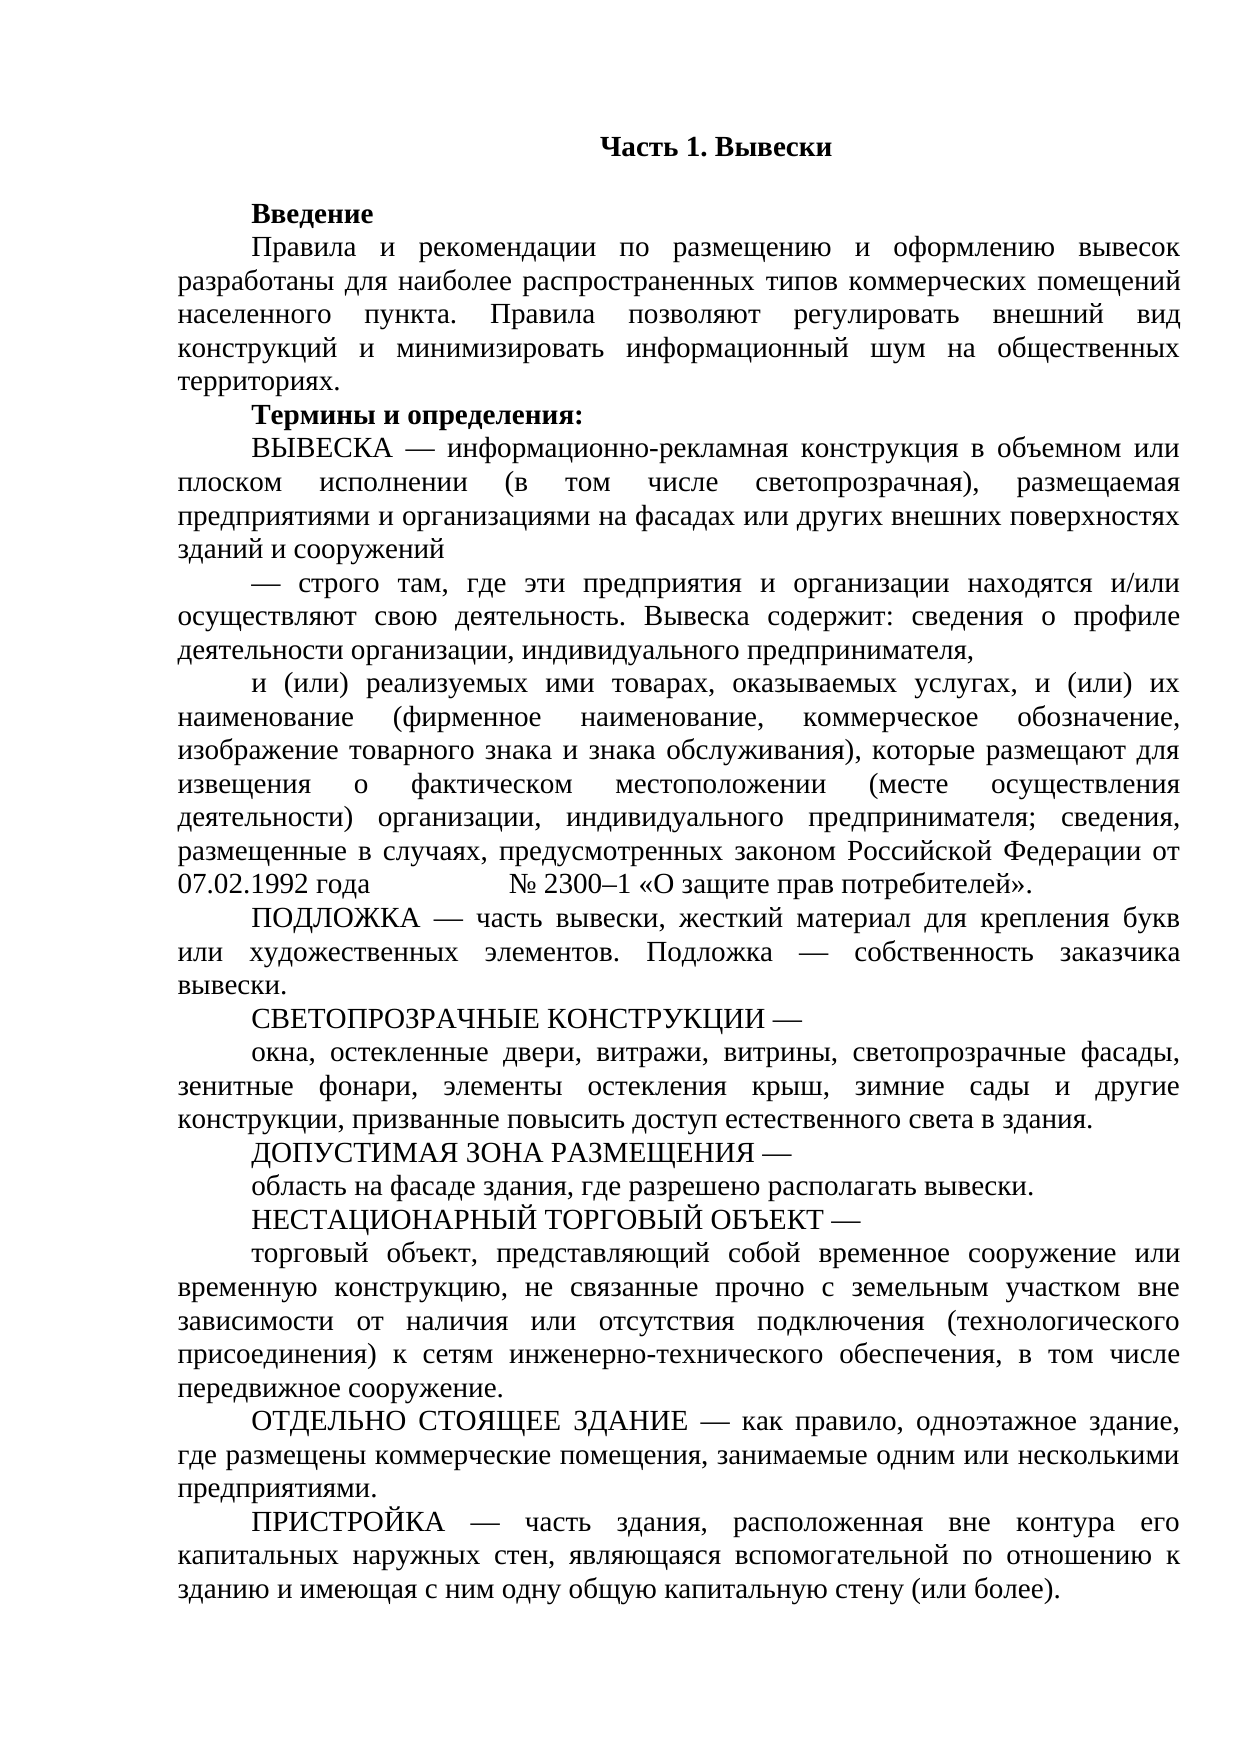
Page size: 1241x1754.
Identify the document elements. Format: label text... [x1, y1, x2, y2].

text ДОПУСТИМАЯ ЗОНА РАЗМЕЩЕНИЯ — [177, 1135, 1181, 1168]
text Правила и рекомендации по размещению и оформлению вывесок разработаны для наиболее распространенных типов коммерческих помещений населенного пункта. Правила позволяют регулировать внешний вид конструкций и минимизировать информационный шум на общественных территориях. [177, 229, 1181, 397]
text ПРИСТРОЙКА — часть здания, расположенная вне контура его капитальных наружных стен, являющаяся вспомогательной по отношению к зданию и имеющая с ним одну общую капитальную стену (или более). [177, 1504, 1181, 1604]
text СВЕТОПРОЗРАЧНЫЕ КОНСТРУКЦИИ — [177, 1001, 1181, 1034]
text ПОДЛОЖКА — часть вывески, жесткий материал для крепления букв или художественных элементов. Подложка — собственность заказчика вывески. [177, 900, 1181, 1001]
text ВЫВЕСКА — информационно-рекламная конструкция в объемном или плоском исполнении (в том числе светопрозрачная), размещаемая предприятиями и организациями на фасадах или других внешних поверхностях зданий и сооружений [177, 431, 1181, 565]
text Введение [177, 196, 1181, 229]
text ОТДЕЛЬНО СТОЯЩЕЕ ЗДАНИЕ — как правило, одноэтажное здание, где размещены коммерческие помещения, занимаемые одним или несколькими предприятиями. [177, 1403, 1181, 1504]
text окна, остекленные двери, витражи, витрины, светопрозрачные фасады, зенитные фонари, элементы остекления крыш, зимние сады и другие конструкции, призванные повысить доступ естественного света в здания. [177, 1034, 1181, 1135]
text НЕСТАЦИОНАРНЫЙ ТОРГОВЫЙ ОБЪЕКТ — [177, 1202, 1181, 1236]
text Термины и определения: [177, 397, 1181, 431]
text и (или) реализуемых ими товарах, оказываемых услугах, и (или) их наименование (фирменное наименование, коммерческое обозначение, изображение товарного знака и знака обслуживания), которые размещают для извещения о фактическом местоположении (месте осуществления деятельности) организации, индивидуального предпринимателя; сведения, размещенные в случаях, предусмотренных законом Российской Федерации от 07.02.1992 года № 2300–1 «О защите прав потребителей». [177, 665, 1181, 900]
text торговый объект, представляющий собой временное сооружение или временную конструкцию, не связанные прочно с земельным участком вне зависимости от наличия или отсутствия подключения (технологического присоединения) к сетям инженерно-технического обеспечения, в том числе передвижное сооружение. [177, 1236, 1181, 1403]
text область на фасаде здания, где разрешено располагать вывески. [177, 1168, 1181, 1202]
text Часть 1. Вывески [177, 129, 1181, 162]
text — строго там, где эти предприятия и организации находятся и/или осуществляют свою деятельность. Вывеска содержит: сведения о профиле деятельности организации, индивидуального предпринимателя, [177, 565, 1181, 665]
